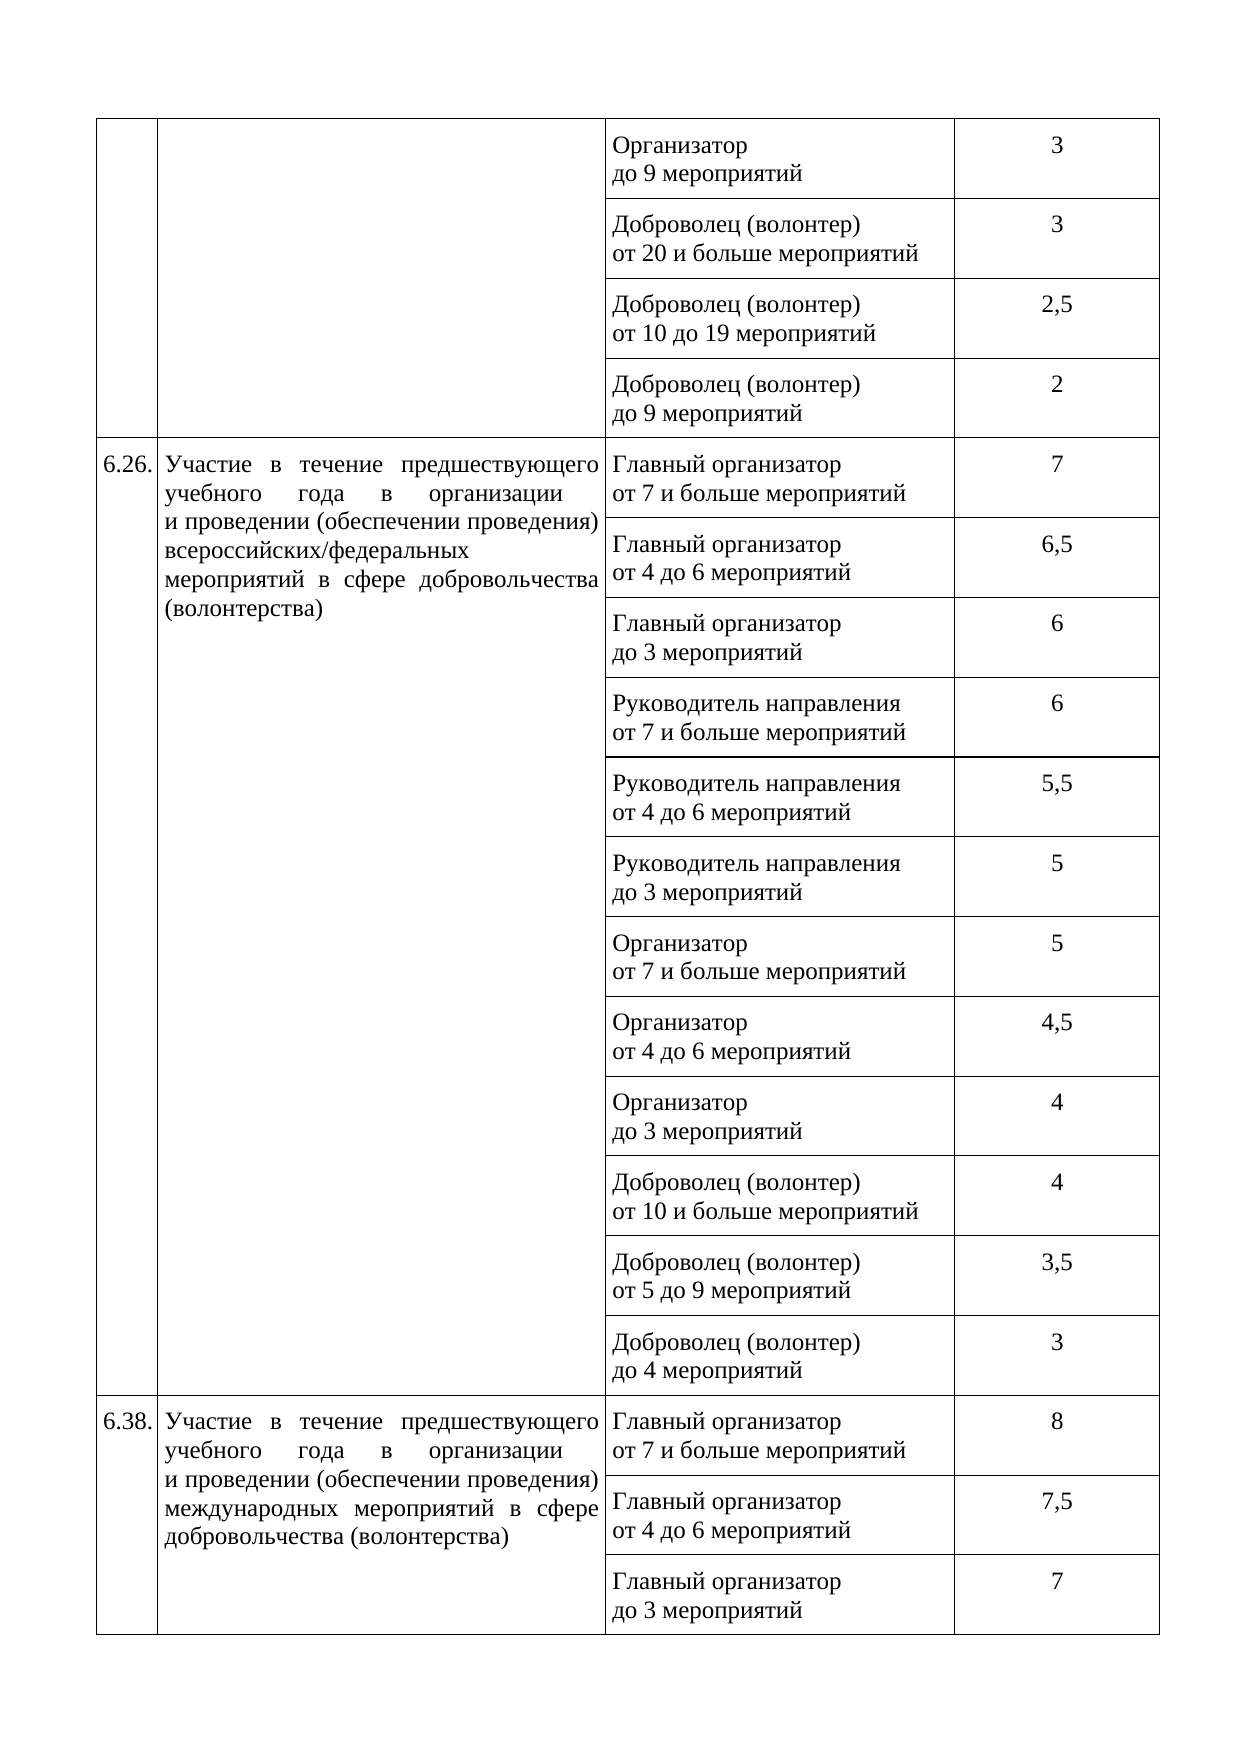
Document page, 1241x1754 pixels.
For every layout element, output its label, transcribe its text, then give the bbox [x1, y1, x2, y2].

table_cell Доброволец (волонтер) от 20 и больше мероприятий [606, 199, 954, 278]
table_cell 3 [955, 119, 1159, 198]
table_cell 5,5 [955, 758, 1159, 836]
table_cell Доброволец (волонтер) от 10 и больше мероприятий [606, 1156, 954, 1235]
table_cell Доброволец (волонтер) от 5 до 9 мероприятий [606, 1236, 954, 1315]
table_cell 6 [955, 598, 1159, 677]
table_cell Доброволец (волонтер) до 4 мероприятий [606, 1316, 954, 1395]
table_cell 8 [955, 1396, 1159, 1474]
table_cell 5 [955, 917, 1159, 996]
table_cell 2,5 [955, 279, 1159, 357]
table_cell 7,5 [955, 1476, 1159, 1554]
table_cell 4,5 [955, 997, 1159, 1076]
table_cell [97, 1396, 157, 1634]
table_cell 3,5 [955, 1236, 1159, 1315]
table_cell 2 [955, 359, 1159, 437]
table_cell Руководитель направления до 3 мероприятий [606, 837, 954, 916]
table_cell 6,5 [955, 518, 1159, 597]
table_cell 7 [955, 438, 1159, 517]
table_cell Доброволец (волонтер) от 10 до 19 мероприятий [606, 279, 954, 357]
table_cell Организатор до 3 мероприятий [606, 1077, 954, 1155]
table_cell Доброволец (волонтер) до 9 мероприятий [606, 359, 954, 437]
table_cell Организатор от 7 и больше мероприятий [606, 917, 954, 996]
table_cell Организатор до 9 мероприятий [606, 119, 954, 198]
table_cell Главный организатор от 7 и больше мероприятий [606, 438, 954, 517]
table_cell Главный организатор до 3 мероприятий [606, 598, 954, 677]
table_cell Участие в течение предшествующего учебного года в организации и проведении (обеспечении проведения) всероссийских/федеральных мероприятий в сфере добровольчества (волонтерства) [158, 438, 605, 1395]
table_cell Главный организатор от 7 и больше мероприятий [606, 1396, 954, 1474]
table_cell Главный организатор от 4 до 6 мероприятий [606, 1476, 954, 1554]
table_cell Руководитель направления от 7 и больше мероприятий [606, 678, 954, 756]
table_cell Главный организатор от 4 до 6 мероприятий [606, 518, 954, 597]
table_cell 4 [955, 1156, 1159, 1235]
table_cell 4 [955, 1077, 1159, 1155]
table_cell Главный организатор до 3 мероприятий [606, 1555, 954, 1634]
table_cell 7 [955, 1555, 1159, 1634]
table_cell Руководитель направления от 4 до 6 мероприятий [606, 758, 954, 836]
table_cell 3 [955, 1316, 1159, 1395]
table_cell [97, 438, 157, 1395]
table_cell Организатор от 4 до 6 мероприятий [606, 997, 954, 1076]
table_cell 6 [955, 678, 1159, 756]
table_cell Участие в течение предшествующего учебного года в организации и проведении (обеспечении проведения) международных мероприятий в сфере добровольчества (волонтерства) [158, 1396, 605, 1634]
table_cell 5 [955, 837, 1159, 916]
table_cell 3 [955, 199, 1159, 278]
